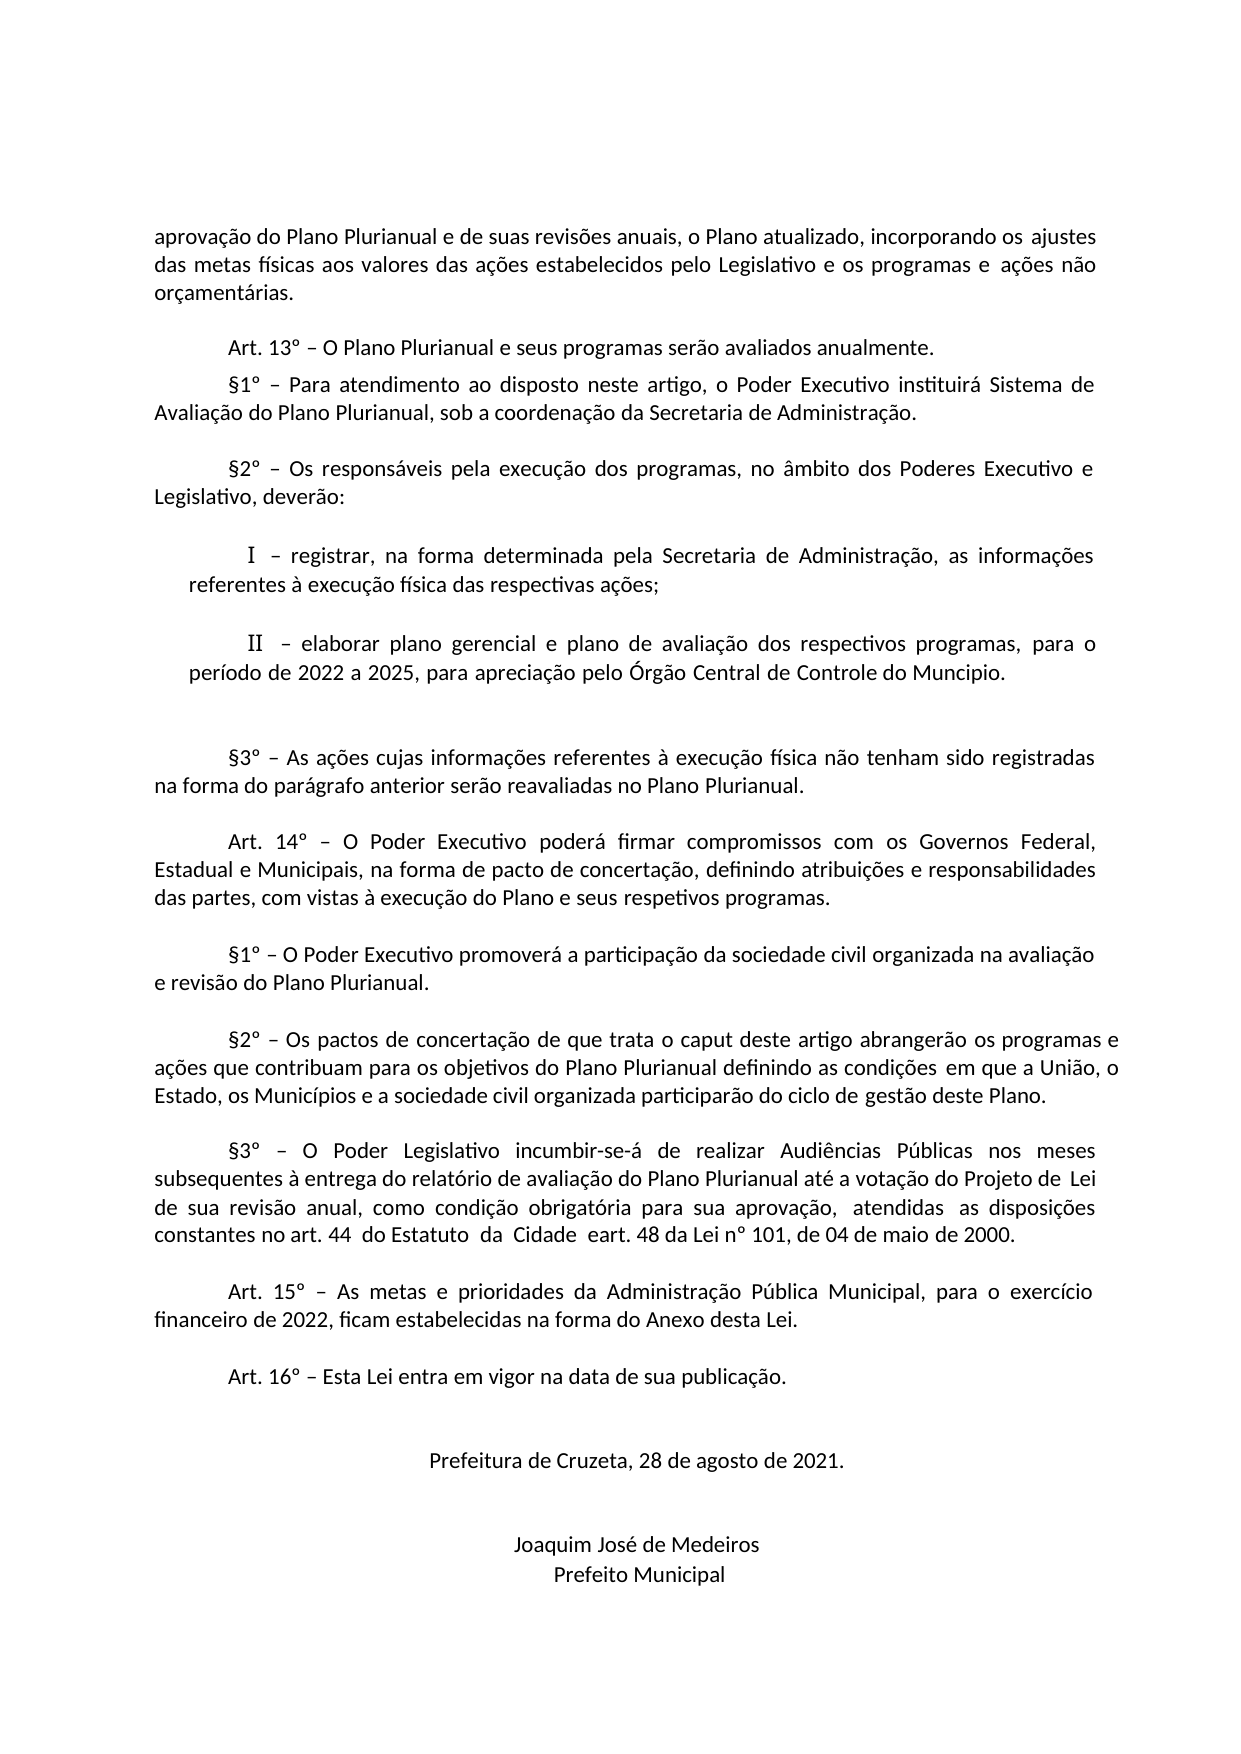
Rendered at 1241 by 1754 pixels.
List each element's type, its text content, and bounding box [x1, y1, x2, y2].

text Prefeitura de Cruzeta, 28 de agosto de 2021. [154, 1446, 1119, 1474]
text §3º – O Poder Legislativo incumbir-se-á de realizar Audiências Públicas nos meses subsequentes à entrega do relatório de avaliação do Plano Plurianual até a votação do Projeto de Lei de sua revisão anual, como condição obrigatória para sua aprovação, atendidas as disposições constantes no art. 44 do Estatuto da Cidade eart. 48 da Lei nº 101, de 04 de maio de 2000. [154, 1137, 1096, 1249]
text Prefeito Municipal [154, 1560, 1119, 1588]
text Art. 13º – O Plano Plurianual e seus programas serão avaliados anualmente. [154, 333, 1119, 361]
text Art. 15º – As metas e prioridades da Administração Pública Municipal, para o exercício financeiro de 2022, ficam estabelecidas na forma do Anexo desta Lei. [154, 1277, 1095, 1333]
text §2º – Os pactos de concertação de que trata o caput deste artigo abrangerão os programas e ações que contribuam para os objetivos do Plano Plurianual definindo as condições em que a União, o Estado, os Municípios e a sociedade civil organizada participarão do ciclo de gestão deste Plano. [154, 1025, 1119, 1109]
text Art. 16º – Esta Lei entra em vigor na data de sua publicação. [154, 1362, 1119, 1390]
list – elaborar plano gerencial e plano de avaliação dos respectivos programas, para o período de 2022 a 2025, para apreciação pelo Órgão Central de Controle do Muncipio. [189, 627, 1096, 686]
text §1º – Para atendimento ao disposto neste artigo, o Poder Executivo instituirá Sistema de Avaliação do Plano Plurianual, sob a coordenação da Secretaria de Administração. [154, 370, 1096, 426]
text §3º – As ações cujas informações referentes à execução física não tenham sido registradas na forma do parágrafo anterior serão reavaliadas no Plano Plurianual. [154, 743, 1096, 799]
text aprovação do Plano Plurianual e de suas revisões anuais, o Plano atualizado, incorporando os ajustes das metas físicas aos valores das ações estabelecidos pelo Legislativo e os programas e ações não orçamentárias. [154, 222, 1096, 306]
text Art. 14º – O Poder Executivo poderá firmar compromissos com os Governos Federal, Estadual e Municipais, na forma de pacto de concertação, definindo atribuições e responsabilidades das partes, com vistas à execução do Plano e seus respetivos programas. [154, 827, 1096, 912]
text Joaquim José de Medeiros [154, 1530, 1119, 1558]
text §2º – Os responsáveis pela execução dos programas, no âmbito dos Poderes Executivo e Legislativo, deverão: [154, 454, 1096, 510]
list – registrar, na forma determinada pela Secretaria de Administração, as informações referentes à execução física das respectivas ações; [189, 539, 1095, 598]
text §1º – O Poder Executivo promoverá a participação da sociedade civil organizada na avaliação e revisão do Plano Plurianual. [154, 940, 1095, 996]
